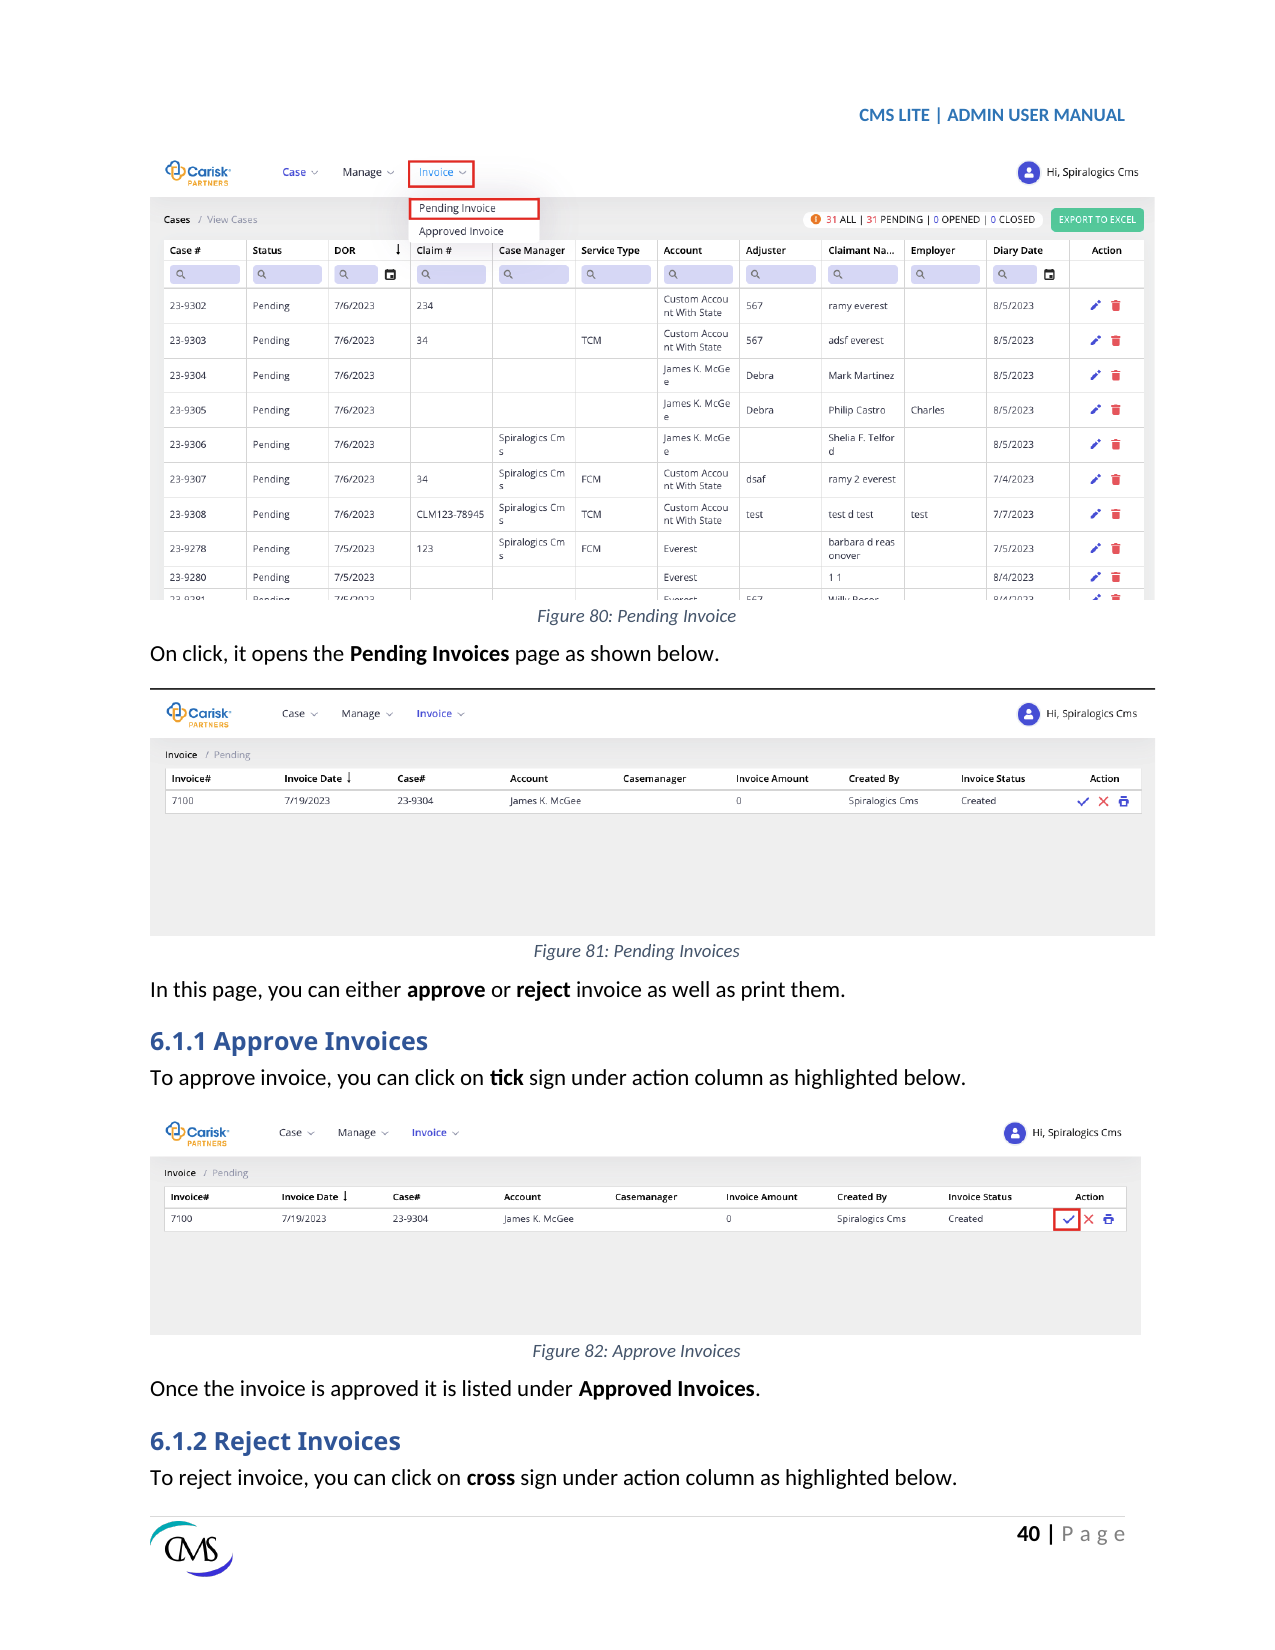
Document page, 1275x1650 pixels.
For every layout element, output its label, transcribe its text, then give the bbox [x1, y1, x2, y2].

subtitle 6.1.2 Reject Invoices [150, 1423, 1125, 1457]
text To approve invoice, you can click on tick sign under action column as highlighted below. [150, 1063, 1125, 1091]
list Once the invoice is approved it is listed under Approved Invoices. [150, 1374, 1125, 1403]
text To reject invoice, you can click on cross sign under action column as highlighted below. [150, 1463, 1125, 1491]
picture [150, 150, 1155, 600]
picture [150, 1521, 233, 1577]
subtitle 6.1.1 Approve Invoices [150, 1024, 1125, 1058]
text Figure 80: Pending Invoice [150, 604, 1125, 627]
text Figure 82: Approve Invoices [150, 1339, 1125, 1362]
text On click, it opens the Pending Invoices page as shown below. [150, 639, 1125, 668]
picture [150, 1110, 1141, 1335]
text Figure 81: Pending Invoices [150, 940, 1125, 963]
picture [150, 688, 1155, 936]
text In this page, you can either approve or reject invoice as well as print them. [150, 975, 1125, 1003]
